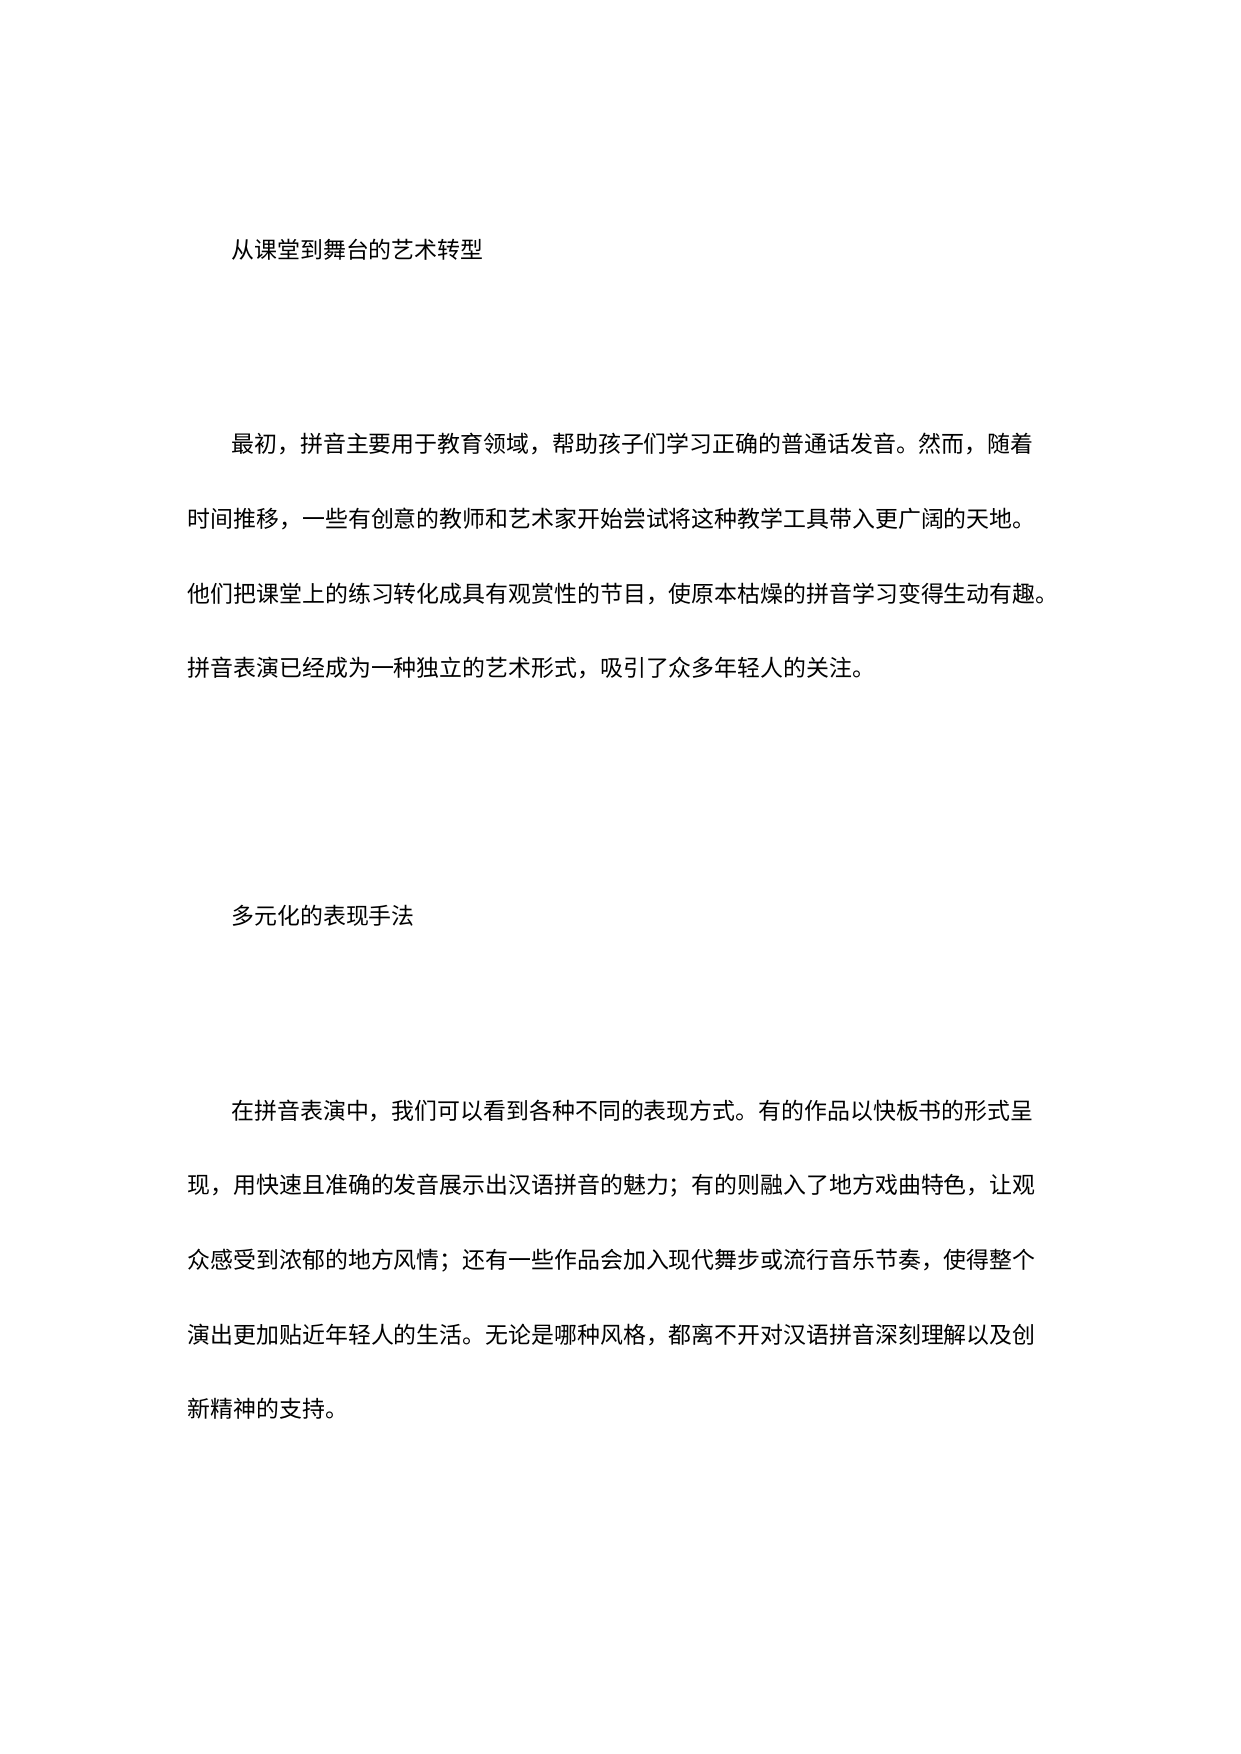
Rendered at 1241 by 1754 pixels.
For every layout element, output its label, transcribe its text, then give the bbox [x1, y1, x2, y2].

text 最初，拼音主要用于教育领域，帮助孩子们学习正确的普通话发音。然而，随着时间推移，一些有创意的教师和艺术家开始尝试将这种教学工具带入更广阔的天地。他们把课堂上的练习转化成具有观赏性的节目，使原本枯燥的拼音学习变得生动有趣。拼音表演已经成为一种独立的艺术形式，吸引了众多年轻人的关注。 [187, 410, 1053, 699]
text 多元化的表现手法 [187, 882, 1053, 947]
text 在拼音表演中，我们可以看到各种不同的表现方式。有的作品以快板书的形式呈现，用快速且准确的发音展示出汉语拼音的魅力；有的则融入了地方戏曲特色，让观众感受到浓郁的地方风情；还有一些作品会加入现代舞步或流行音乐节奏，使得整个演出更加贴近年轻人的生活。无论是哪种风格，都离不开对汉语拼音深刻理解以及创新精神的支持。 [187, 1077, 1053, 1441]
text 从课堂到舞台的艺术转型 [187, 216, 1053, 281]
